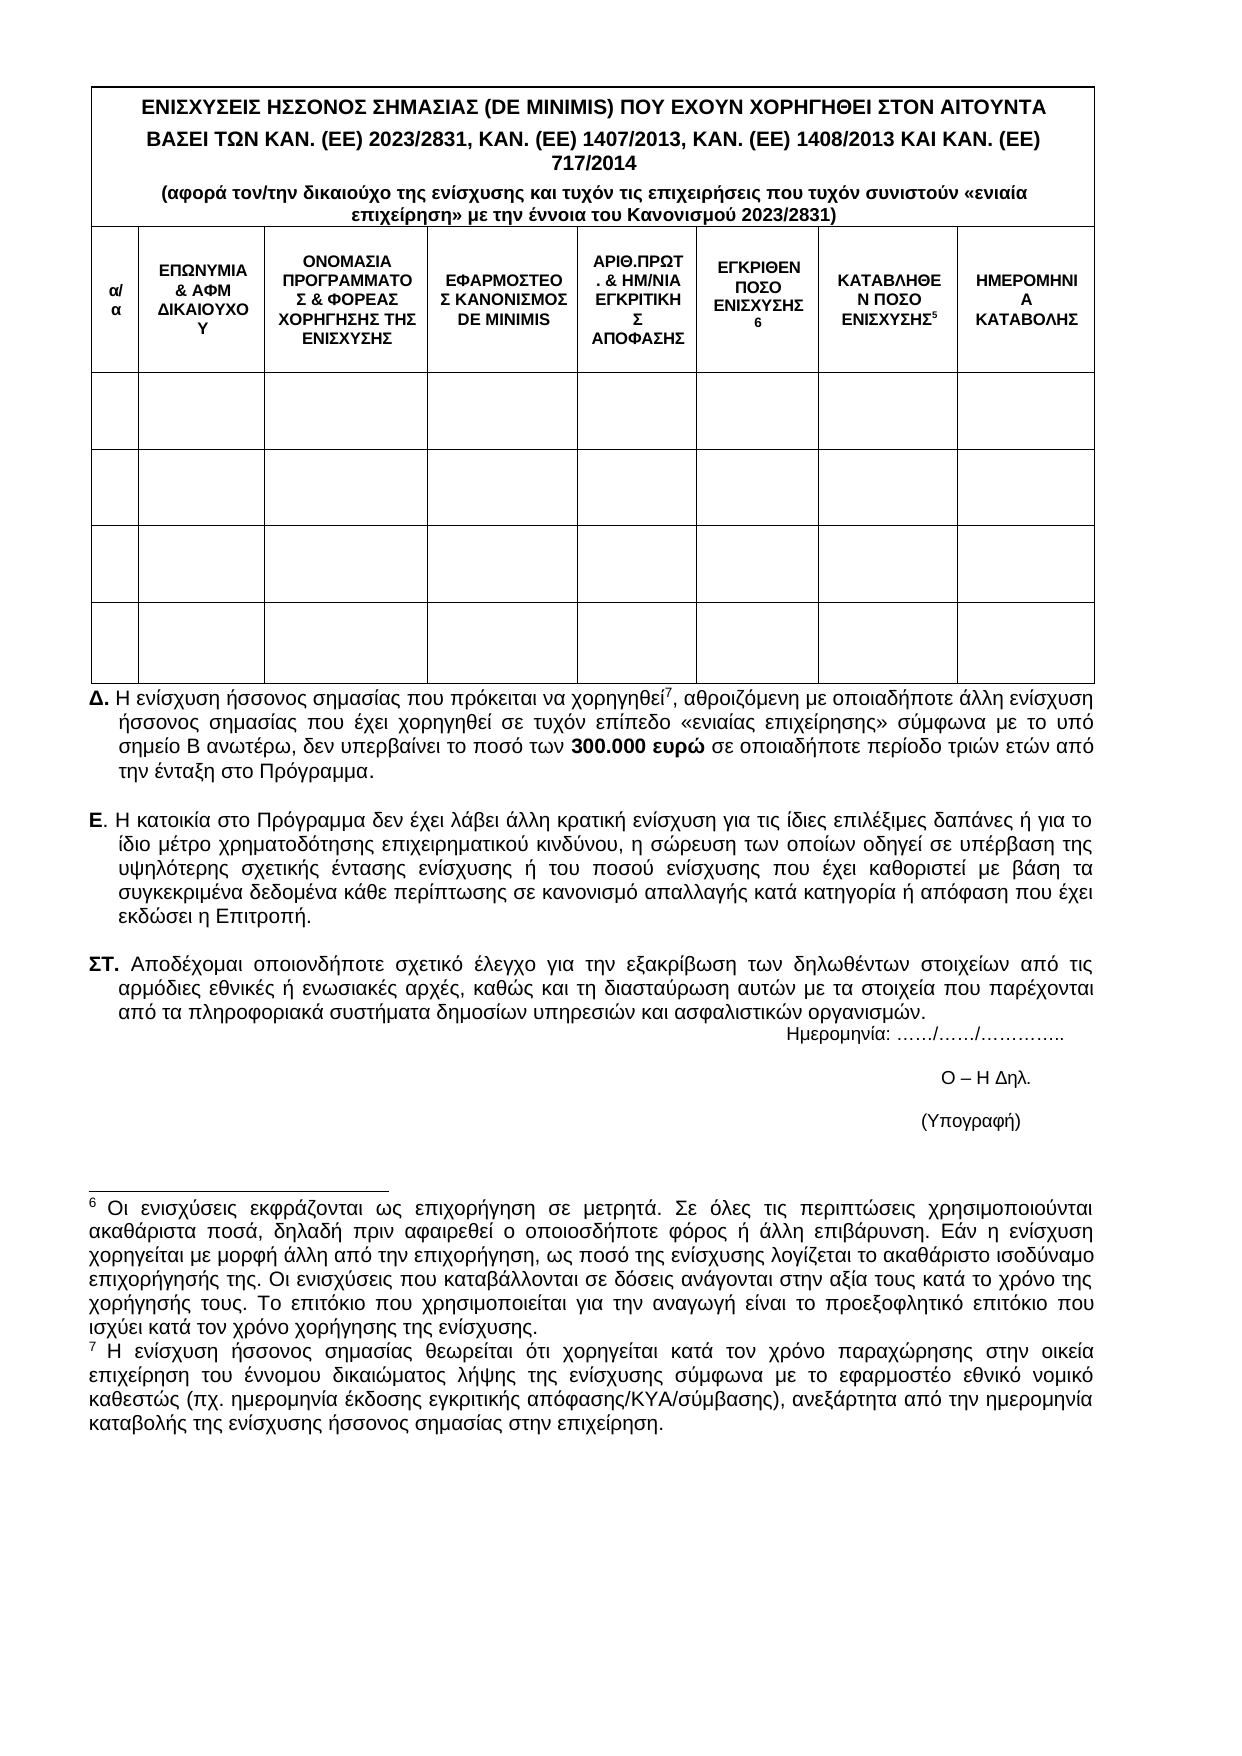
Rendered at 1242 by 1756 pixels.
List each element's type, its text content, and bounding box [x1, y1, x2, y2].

table_cell ΕΓΚΡΙΘΕΝ ΠΟΣΟ ΕΝΙΣΧΥΣΗΣ 6 [697, 227, 818, 372]
text (Υπογραφή) [48, 1110, 1021, 1131]
table_cell [819, 373, 957, 448]
table_cell [265, 603, 427, 682]
table_cell [819, 603, 957, 682]
text 7 Η ενίσχυση ήσσονος σημασίας θεωρείται ότι χορηγείται κατά τον χρόνο παραχώρησης στην οικεία επιχείρηση του έννομου δικαιώματος λήψης της ενίσχυσης σύμφωνα με το εφαρμοστέο εθνικό νομικό καθεστώς (πχ. ημερομηνία έκδοσης εγκριτικής απόφασης/ΚΥΑ/σύμβασης), ανεξάρτητα από την ημερομηνία καταβολής της ενίσχυσης ήσσονος σημασίας στην επιχείρηση. [89, 1339, 1094, 1435]
table_cell [578, 603, 696, 682]
table_cell [139, 450, 264, 525]
table_cell [428, 450, 577, 525]
table_cell ΗΜΕΡΟΜΗΝΙ Α ΚΑΤΑΒΟΛΗΣ [958, 227, 1094, 372]
table_cell [697, 450, 818, 525]
table_cell [265, 373, 427, 448]
table_cell [92, 373, 138, 448]
table_cell [265, 450, 427, 525]
table_cell [578, 526, 696, 602]
table_cell [819, 450, 957, 525]
text ΣΤ. Αποδέχομαι οποιονδήποτε σχετικό έλεγχο για την εξακρίβωση των δηλωθέντων στοιχείων από τις αρμόδιες εθνικές ή ενωσιακές αρχές, καθώς και τη διασταύρωση αυτών με τα στοιχεία που παρέχονται από τα πληροφοριακά συστήματα δημοσίων υπηρεσιών και ασφαλιστικών οργανισμών. [88, 952, 1094, 1024]
table_cell ΑΡΙΘ.ΠΡΩΤ . & ΗΜ/ΝΙΑ ΕΓΚΡΙΤΙΚΗ Σ ΑΠΟΦΑΣΗΣ [578, 227, 696, 372]
table_cell [958, 603, 1094, 682]
table_cell [92, 526, 138, 602]
text Ημερομηνία: ……/……/………….. [786, 1024, 1187, 1045]
table_cell [428, 603, 577, 682]
table_cell [958, 373, 1094, 448]
table_cell ΟΝΟΜΑΣΙΑ ΠΡΟΓΡΑΜΜΑΤΟ Σ & ΦΟΡΕΑΣ ΧΟΡΗΓΗΣΗΣ ΤΗΣ ΕΝΙΣΧΥΣΗΣ [265, 227, 427, 372]
table_cell [265, 526, 427, 602]
table_cell [958, 450, 1094, 525]
text Δ. Η ενίσχυση ήσσονος σημασίας που πρόκειται να χορηγηθεί7, αθροιζόμενη με οποιαδήποτε άλλη ενίσχυση ήσσονος σημασίας που έχει χορηγηθεί σε τυχόν επίπεδο «ενιαίας επιχείρησης» σύμφωνα με το υπό σημείο Β ανωτέρω, δεν υπερβαίνει το ποσό των 300.000 ευρώ σε οποιαδήποτε περίοδο τριών ετών από την ένταξη στο Πρόγραμμα. [89, 685, 1094, 784]
table_cell ΕΠΩΝΥΜΙΑ & ΑΦΜ ΔΙΚΑΙΟΥΧΟ Υ [139, 227, 264, 372]
text 6 Οι ενισχύσεις εκφράζονται ως επιχορήγηση σε μετρητά. Σε όλες τις περιπτώσεις χρησιμοποιούνται ακαθάριστα ποσά, δηλαδή πριν αφαιρεθεί ο οποιοσδήποτε φόρος ή άλλη επιβάρυνση. Εάν η ενίσχυση χορηγείται με μορφή άλλη από την επιχορήγηση, ως ποσό της ενίσχυσης λογίζεται το ακαθάριστο ισοδύναμο επιχορήγησής της. Οι ενισχύσεις που καταβάλλονται σε δόσεις ανάγονται στην αξία τους κατά το χρόνο της χορήγησής τους. Το επιτόκιο που χρησιμοποιείται για την αναγωγή είναι το προεξοφλητικό επιτόκιο που ισχύει κατά τον χρόνο χορήγησης της ενίσχυσης. [89, 1195, 1094, 1339]
text Ο – Η Δηλ. [48, 1067, 1031, 1088]
table_cell [697, 603, 818, 682]
table_cell [139, 603, 264, 682]
table_cell [428, 526, 577, 602]
table_cell ΚΑΤΑΒΛΗΘΕ Ν ΠΟΣΟ ΕΝΙΣΧΥΣΗΣ5 [819, 227, 957, 372]
table_cell ΕΦΑΡΜΟΣΤΕΟ Σ ΚΑΝΟΝΙΣΜΟΣ DE MINIMIS [428, 227, 577, 372]
table_cell [578, 373, 696, 448]
table_cell [697, 373, 818, 448]
table_cell [428, 373, 577, 448]
table_cell [697, 526, 818, 602]
table_cell [92, 450, 138, 525]
table_cell [92, 603, 138, 682]
table_cell [139, 526, 264, 602]
table_header ΕΝΙΣΧΥΣΕΙΣ ΗΣΣΟΝΟΣ ΣΗΜΑΣΙΑΣ (DE MINIMIS) ΠΟΥ ΕΧΟΥΝ ΧΟΡΗΓΗΘΕΙ ΣΤΟΝ ΑΙΤΟΥΝΤΑ ΒΑΣΕΙ ΤΩΝ ΚΑΝ. (ΕΕ) 2023/2831, ΚΑΝ. (ΕΕ) 1407/2013, ΚΑΝ. (ΕΕ) 1408/2013 ΚΑΙ ΚΑΝ. (ΕΕ) 717/2014 (αφορά τον/την δικαιούχο της ενίσχυσης και τυχόν τις επιχειρήσεις που τυχόν συνιστούν «ενιαία επιχείρηση» με την έννοια του Κανονισμού 2023/2831) [92, 88, 1094, 226]
table_cell [139, 373, 264, 448]
text Ε. Η κατοικία στο Πρόγραμμα δεν έχει λάβει άλλη κρατική ενίσχυση για τις ίδιες επιλέξιμες δαπάνες ή για το ίδιο μέτρο χρηματοδότησης επιχειρηματικού κινδύνου, η σώρευση των οποίων οδηγεί σε υπέρβαση της υψηλότερης σχετικής έντασης ενίσχυσης ή του ποσού ενίσχυσης που έχει καθοριστεί με βάση τα συγκεκριμένα δεδομένα κάθε περίπτωσης σε κανονισμό απαλλαγής κατά κατηγορία ή απόφαση που έχει εκδώσει η Επιτροπή. [88, 808, 1094, 928]
table_cell α/ α [92, 227, 138, 372]
table_cell [958, 526, 1094, 602]
table_cell [578, 450, 696, 525]
table_cell [819, 526, 957, 602]
